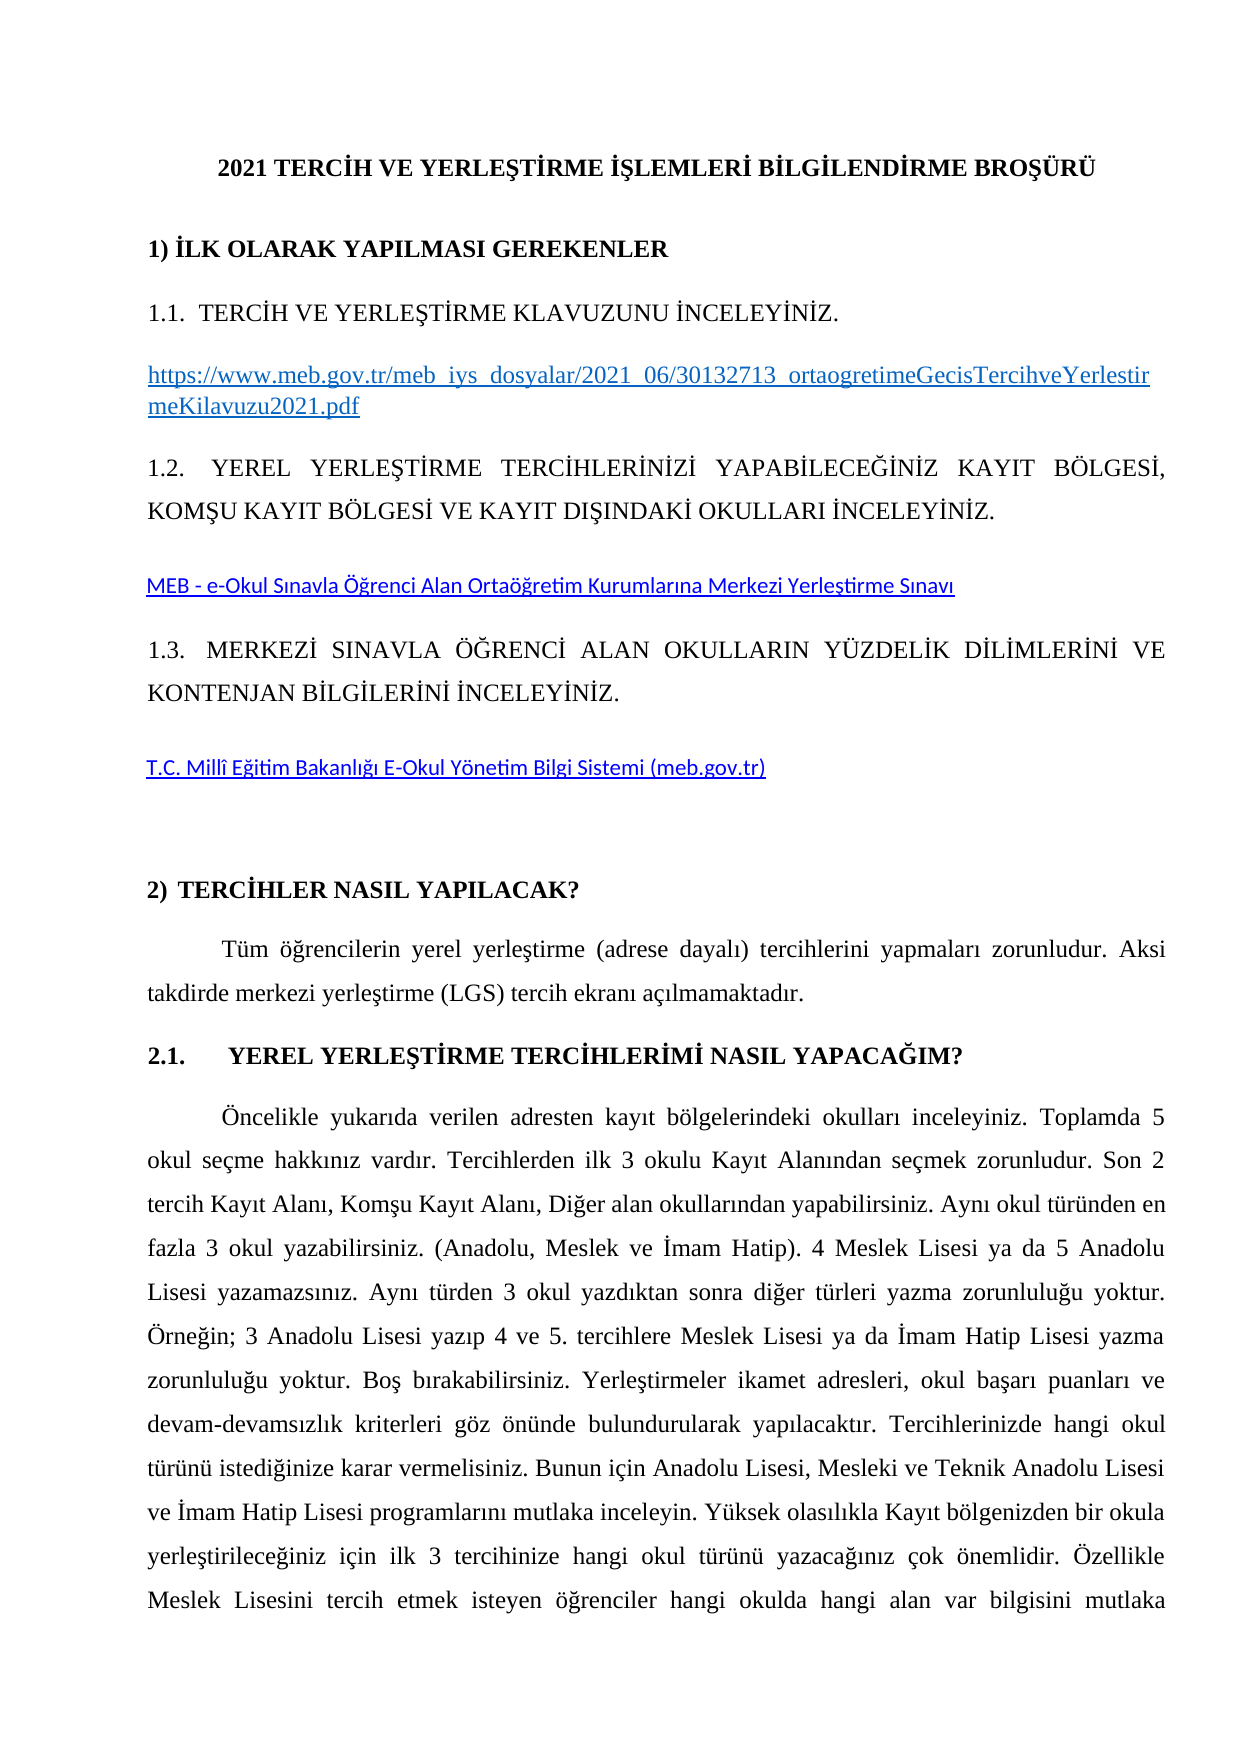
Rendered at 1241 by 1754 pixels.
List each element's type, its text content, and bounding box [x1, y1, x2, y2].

text 2021 TERCİH VE YERLEŞTİRME İŞLEMLERİ BİLGİLENDİRME BROŞÜRÜ [148, 153, 1166, 182]
list MERKEZİ SINAVLA ÖĞRENCİ ALAN OKULLARIN YÜZDELİK DİLİMLERİNİ VE KONTENJAN BİLGİLERİNİ İNCELEYİNİZ. [147, 635, 1166, 707]
list YEREL YERLEŞTİRME TERCİHLERİNİZİ YAPABİLECEĞİNİZ KAYIT BÖLGESİ, KOMŞU KAYIT BÖLGESİ VE KAYIT DIŞINDAKİ OKULLARI İNCELEYİNİZ. [147, 453, 1166, 525]
list İLK OLARAK YAPILMASI GEREKENLER [148, 234, 1166, 263]
text T.C. Millî Eğitim Bakanlığı E-Okul Yönetim Bilgi Sistemi (meb.gov.tr) [146, 753, 1166, 781]
list TERCİHLER NASIL YAPILACAK? [147, 875, 1166, 903]
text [147, 1102, 1166, 1614]
list TERCİH VE YERLEŞTİRME KLAVUZUNU İNCELEYİNİZ. [148, 298, 1166, 327]
text Tüm öğrencilerin yerel yerleştirme (adrese dayalı) tercihlerini yapmaları zorunludur. Aksi takdirde merkezi yerleştirme (LGS) tercih ekranı açılmamaktadır. [147, 934, 1166, 1007]
list https://www.meb.gov.tr/meb_iys_dosyalar/2021_06/30132713_ortaogretimeGecisTercihveYerlestirmeKilavuzu2021.pdf [148, 329, 1166, 420]
text MEB - e-Okul Sınavla Öğrenci Alan Ortaöğretim Kurumlarına Merkezi Yerleştirme Sınavı [146, 571, 1166, 599]
list YEREL YERLEŞTİRME TERCİHLERİMİ NASIL YAPACAĞIM? [148, 1041, 1166, 1070]
